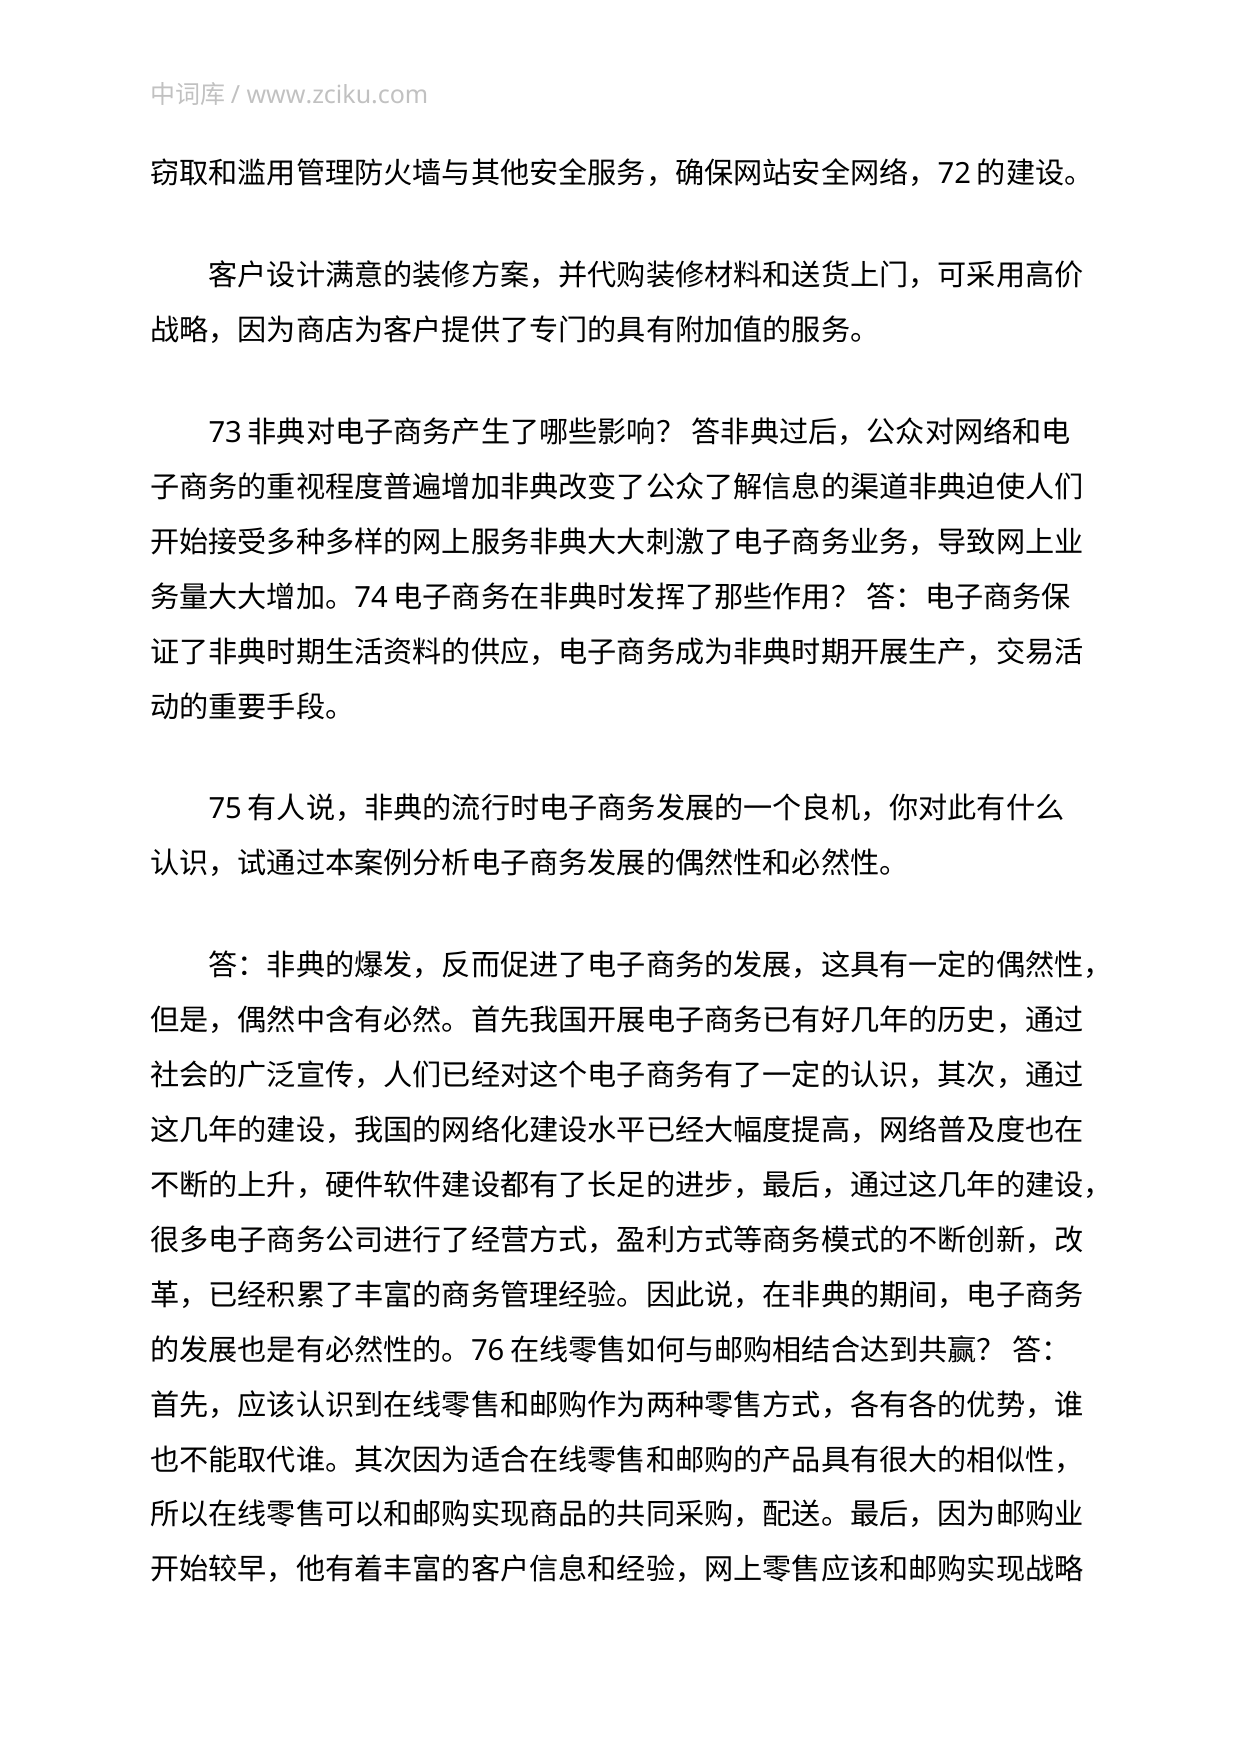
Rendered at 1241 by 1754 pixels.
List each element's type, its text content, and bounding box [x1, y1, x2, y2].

text 75有人说，非典的流行时电子商务发展的一个良机，你对此有什么认识，试通过本案例分析电子商务发展的偶然性和必然性。 [150, 785, 1090, 882]
text 73非典对电子商务产生了哪些影响？ 答非典过后，公众对网络和电子商务的重视程度普遍增加非典改变了公众了解信息的渠道非典迫使人们开始接受多种多样的网上服务非典大大刺激了电子商务业务，导致网上业务量大大增加。74电子商务在非典时发挥了那些作用？ 答：电子商务保证了非典时期生活资料的供应，电子商务成为非典时期开展生产，交易活动的重要手段。 [150, 409, 1090, 726]
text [150, 942, 1090, 1588]
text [150, 150, 1090, 192]
text 客户设计满意的装修方案，并代购装修材料和送货上门，可采用高价战略，因为商店为客户提供了专门的具有附加值的服务。 [150, 252, 1090, 349]
